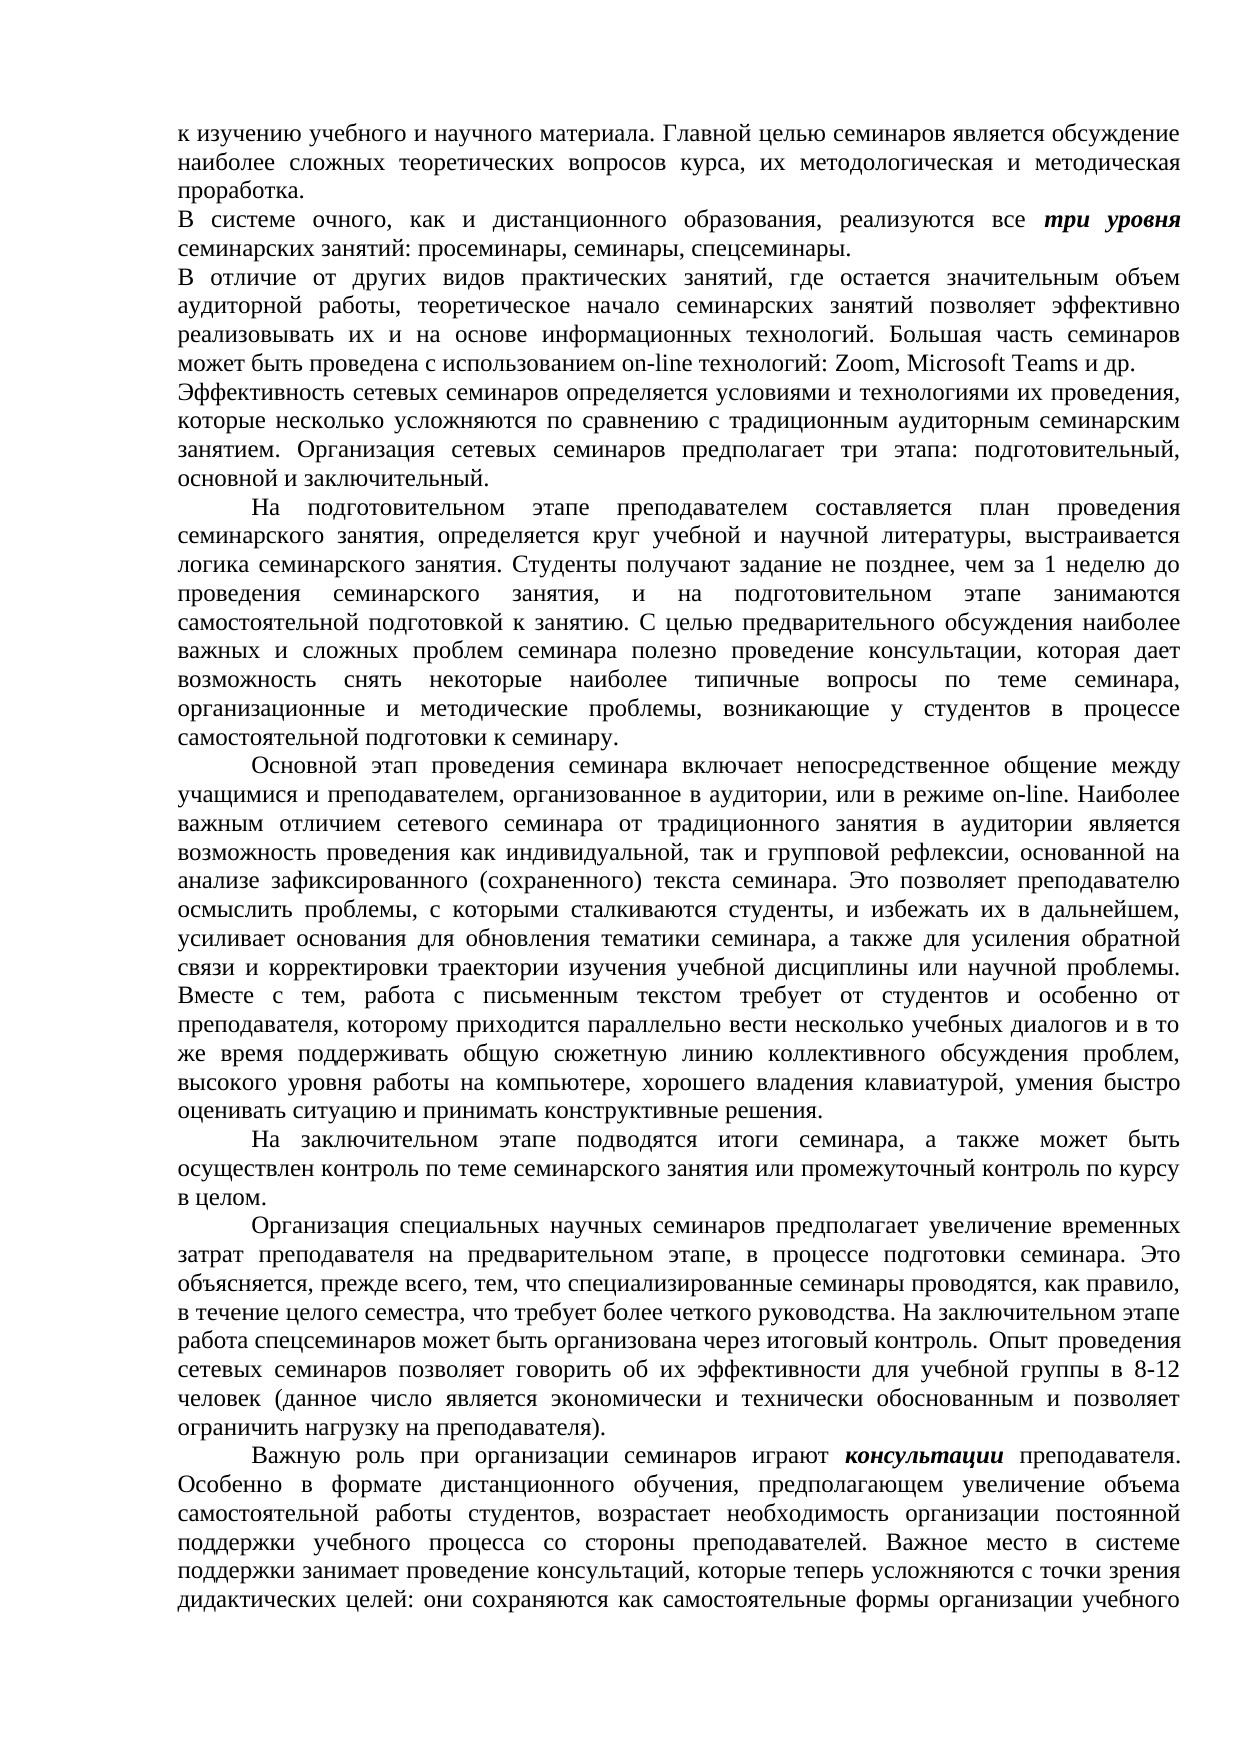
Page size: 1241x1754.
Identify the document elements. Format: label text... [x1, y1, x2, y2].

text В системе очного, как и дистанционного образования, реализуются все три уровня семинарских занятий: просеминары, семинары, спецсеминары. [177, 204, 1181, 262]
text В отличие от других видов практических занятий, где остается значительным объем аудиторной работы, теоретическое начало семинарских занятий позволяет эффективно реализовывать их и на основе информационных технологий. Большая часть семинаров может быть проведена с использованием on-line технологий: Zoom, Microsoft Teams и др. [177, 262, 1181, 377]
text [177, 118, 1181, 204]
text На подготовительном этапе преподавателем составляется план проведения семинарского занятия, определяется круг учебной и научной литературы, выстраивается логика семинарского занятия. Студенты получают задание не позднее, чем за 1 неделю до проведения семинарского занятия, и на подготовительном этапе занимаются самостоятельной подготовкой к занятию. С целью предварительного обсуждения наиболее важных и сложных проблем семинара полезно проведение консультации, которая дает возможность снять некоторые наиболее типичные вопросы по теме семинара, организационные и методические проблемы, возникающие у студентов в процессе самостоятельной подготовки к семинару. [177, 492, 1181, 751]
text Основной этап проведения семинара включает непосредственное общение между учащимися и преподавателем, организованное в аудитории, или в режиме on-line. Наиболее важным отличием сетевого семинара от традиционного занятия в аудитории является возможность проведения как индивидуальной, так и групповой рефлексии, основанной на анализе зафиксированного (сохраненного) текста семинара. Это позволяет преподавателю осмыслить проблемы, с которыми сталкиваются студенты, и избежать их в дальнейшем, усиливает основания для обновления тематики семинара, а также для усиления обратной связи и корректировки траектории изучения учебной дисциплины или научной проблемы. Вместе с тем, работа с письменным текстом требует от студентов и особенно от преподавателя, которому приходится параллельно вести несколько учебных диалогов и в то же время поддерживать общую сюжетную линию коллективного обсуждения проблем, высокого уровня работы на компьютере, хорошего владения клавиатурой, умения быстро оценивать ситуацию и принимать конструктивные решения. [177, 751, 1181, 1124]
text На заключительном этапе подводятся итоги семинара, а также может быть осуществлен контроль по теме семинарского занятия или промежуточный контроль по курсу в целом. [177, 1124, 1181, 1211]
text Организация специальных научных семинаров предполагает увеличение временных затрат преподавателя на предварительном этапе, в процессе подготовки семинара. Это объясняется, прежде всего, тем, что специализированные семинары проводятся, как правило, в течение целого семестра, что требует более четкого руководства. На заключительном этапе работа спецсеминаров может быть организована через итоговый контроль. Опыт проведения сетевых семинаров позволяет говорить об их эффективности для учебной группы в 8-12 человек (данное число является экономически и технически обоснованным и позволяет ограничить нагрузку на преподавателя). [177, 1211, 1181, 1441]
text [177, 1441, 1181, 1613]
text Эффективность сетевых семинаров определяется условиями и технологиями их проведения, которые несколько усложняются по сравнению с традиционным аудиторным семинарским занятием. Организация сетевых семинаров предполагает три этапа: подготовительный, основной и заключительный. [177, 377, 1181, 492]
